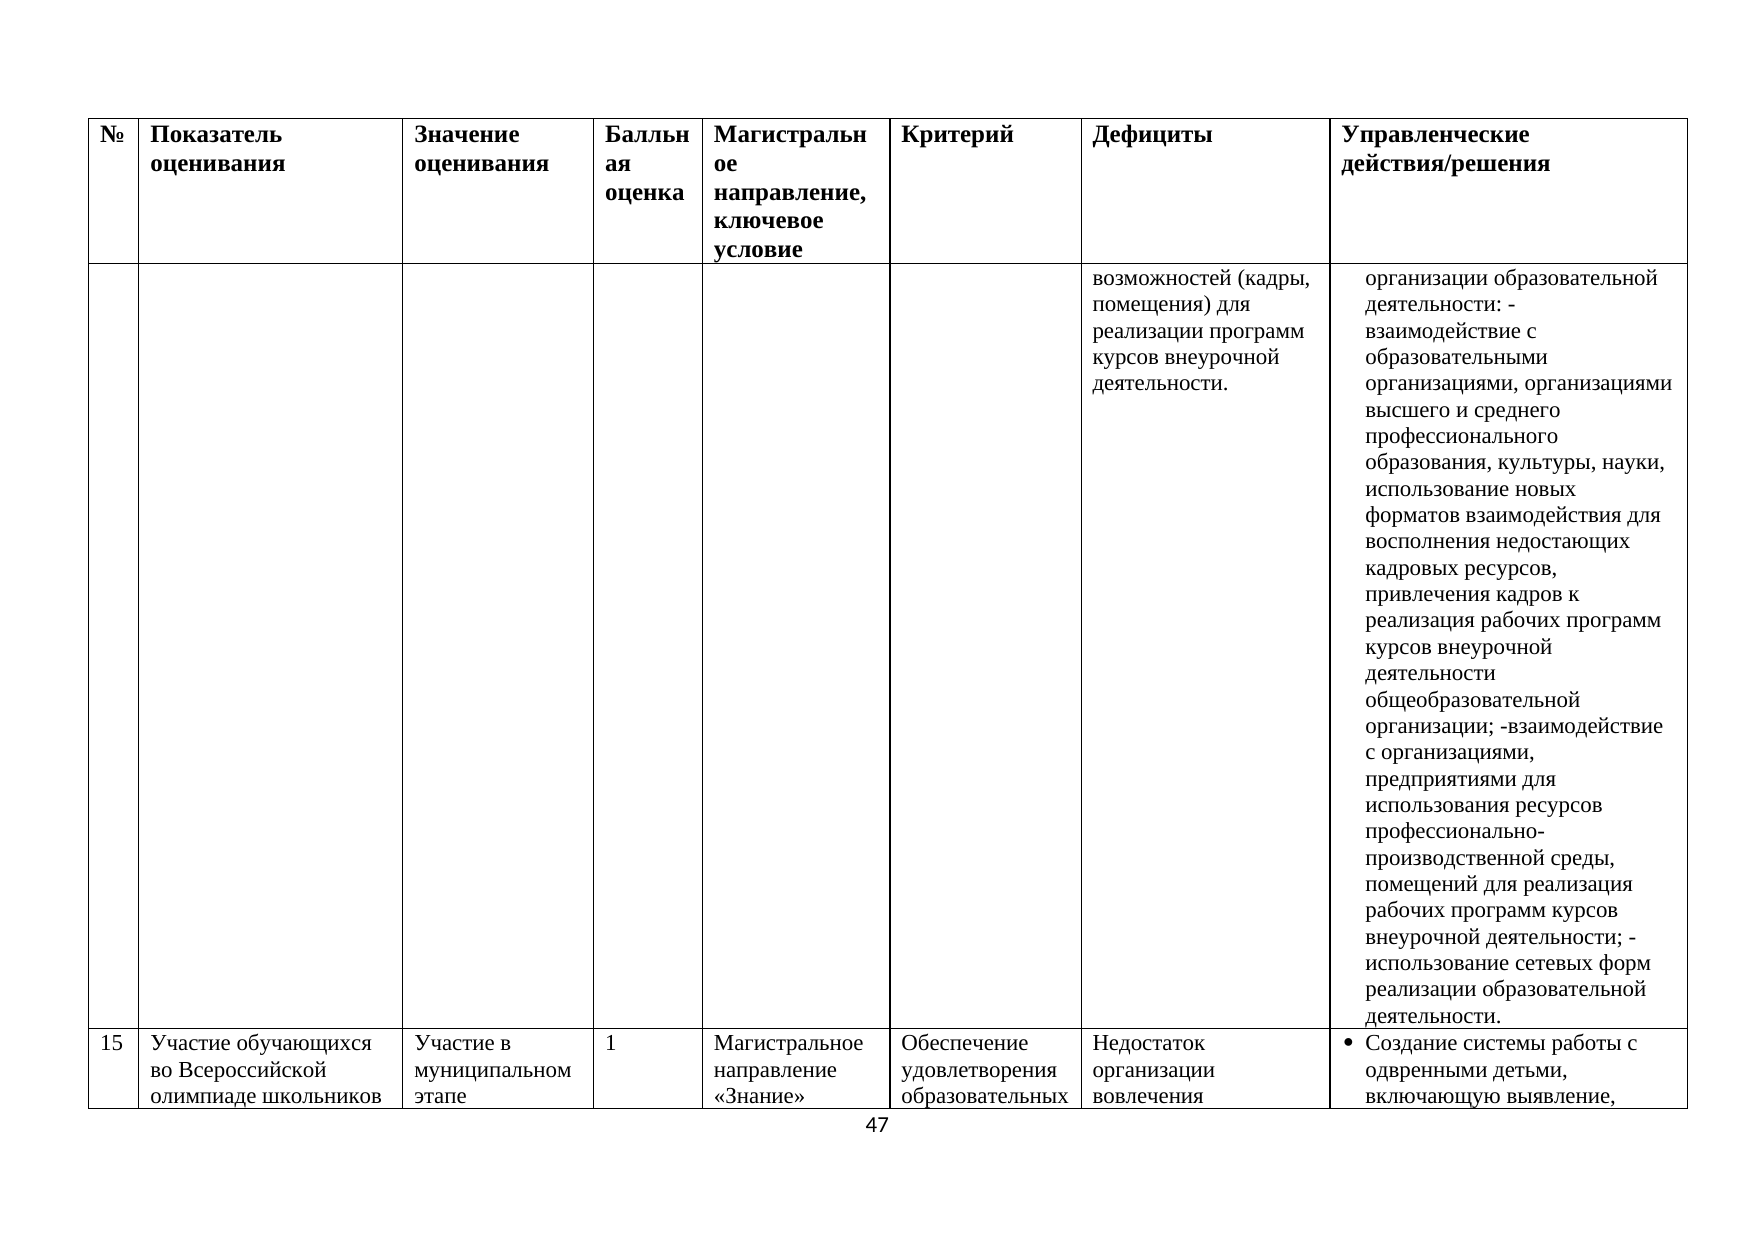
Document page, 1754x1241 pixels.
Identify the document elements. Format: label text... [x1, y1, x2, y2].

table_cell 1 [594, 1029, 702, 1108]
table_header № [89, 119, 138, 263]
table_header Балльная оценка [594, 119, 702, 263]
table_header Критерий [891, 119, 1081, 263]
table_header Управленческие действия/решения [1331, 119, 1687, 263]
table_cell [1331, 1029, 1687, 1108]
table_cell Участие в муниципальном этапе [403, 1029, 593, 1108]
table_cell 15 [89, 1029, 138, 1108]
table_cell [1082, 264, 1329, 1028]
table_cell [891, 1029, 1081, 1108]
table_header Показатель оценивания [139, 119, 402, 263]
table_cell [139, 1029, 402, 1108]
table_cell Магистральное направление «Знание» [703, 1029, 889, 1108]
table_header Дефициты [1082, 119, 1329, 263]
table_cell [1082, 1029, 1329, 1108]
table_header Значение оценивания [403, 119, 593, 263]
table_header Магистральное направление, ключевое условие [703, 119, 889, 263]
